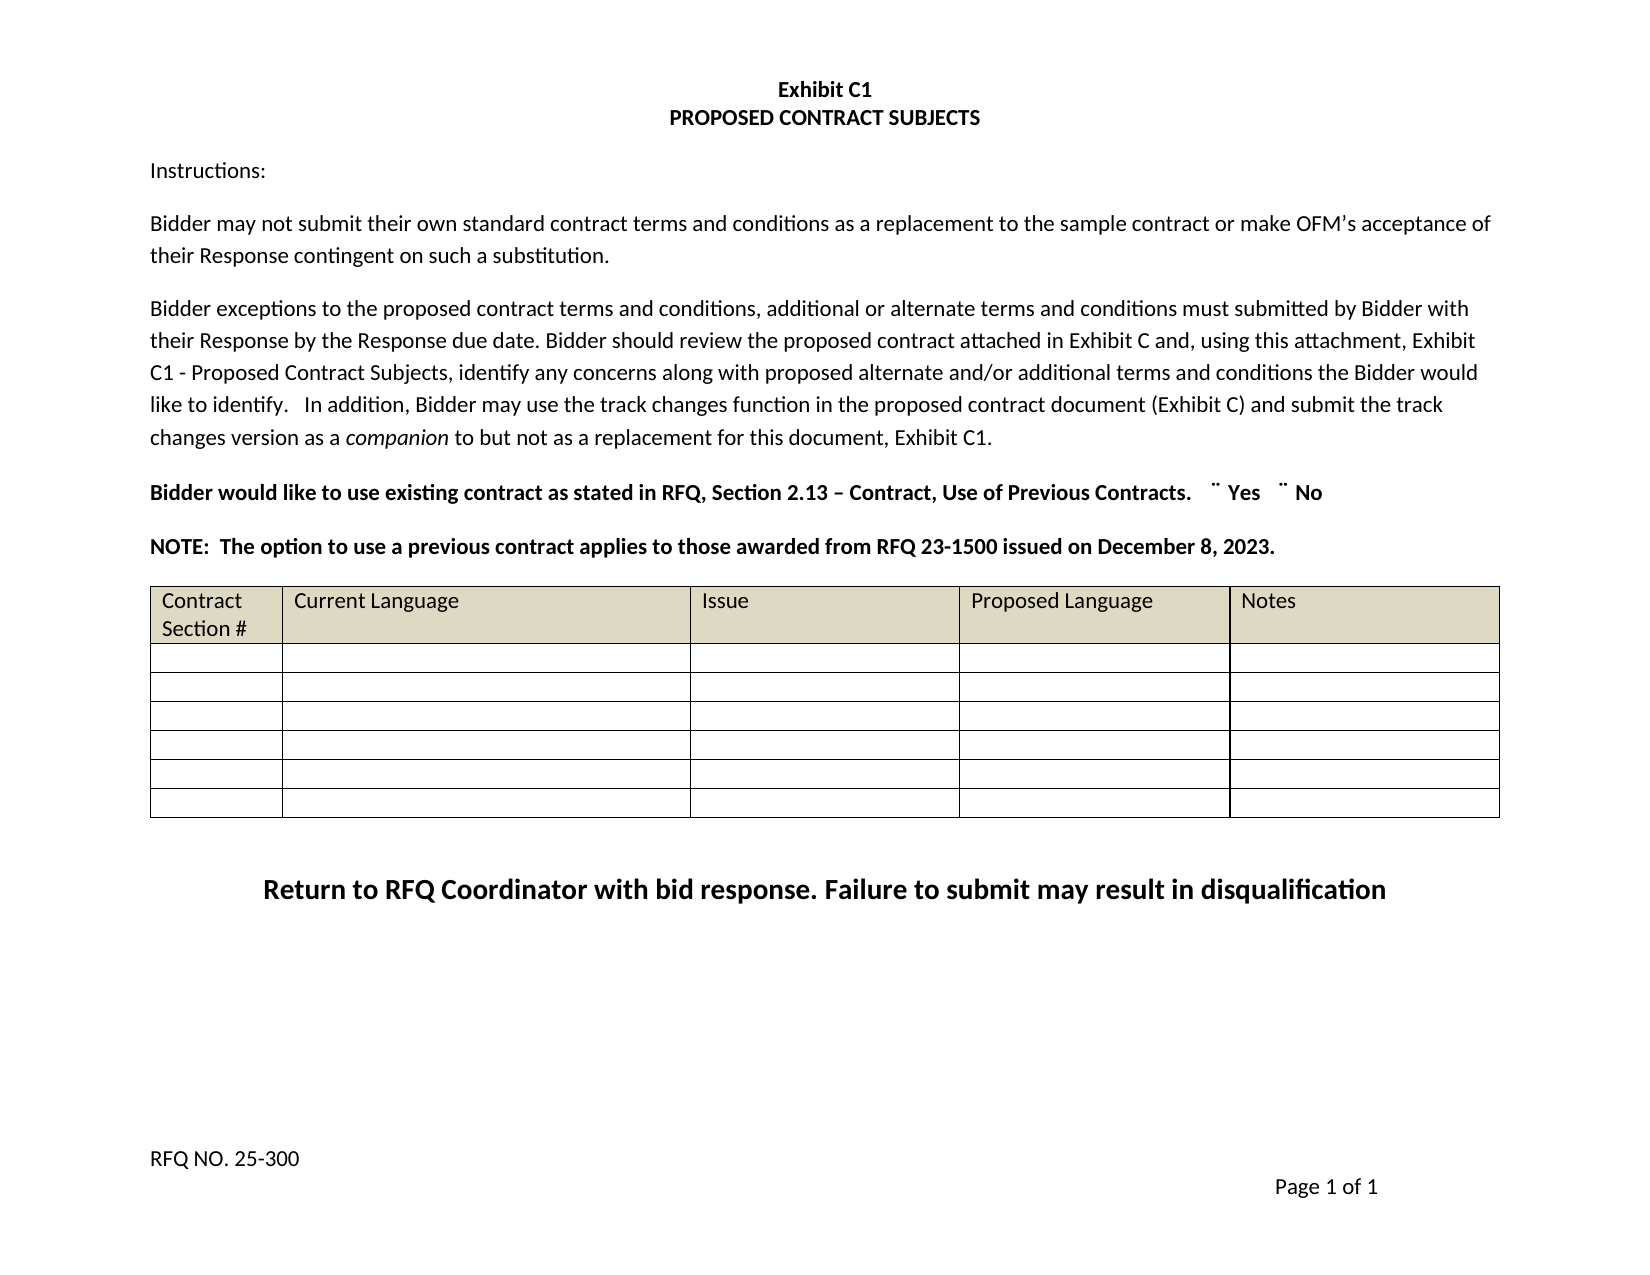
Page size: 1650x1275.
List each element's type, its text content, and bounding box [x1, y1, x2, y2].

text Return to RFQ Coordinator with bid response. Failure to submit may result in disqualification [150, 871, 1500, 907]
text NOTE: The option to use a previous contract applies to those awarded from RFQ 23-1500 issued on December 8, 2023. [150, 532, 1500, 561]
table_cell [283, 644, 690, 672]
table_cell [151, 760, 282, 788]
table_cell [1231, 702, 1499, 730]
table_cell [1231, 644, 1499, 672]
table_cell [283, 760, 690, 788]
table_header Proposed Language [960, 587, 1229, 643]
table_cell [283, 702, 690, 730]
table_cell [283, 789, 690, 817]
table_cell [283, 673, 690, 701]
text Bidder would like to use existing contract as stated in RFQ, Section 2.13 – Contract, Use of Previous Contracts. ¨ Yes ¨ No [150, 476, 1500, 507]
table_cell [1231, 760, 1499, 788]
table_cell [960, 760, 1229, 788]
table_cell [960, 673, 1229, 701]
table_cell [960, 789, 1229, 817]
table_cell [151, 644, 282, 672]
table_cell [691, 731, 959, 759]
text Bidder may not submit their own standard contract terms and conditions as a replacement to the sample contract or make OFM’s acceptance of their Response contingent on such a substitution. [150, 209, 1500, 269]
table_cell [151, 731, 282, 759]
table_cell [691, 644, 959, 672]
table_cell [691, 760, 959, 788]
table_cell [960, 702, 1229, 730]
table_cell [960, 644, 1229, 672]
table_cell [151, 789, 282, 817]
table_header Contract Section # [151, 587, 282, 643]
table_cell [151, 702, 282, 730]
table_cell [691, 789, 959, 817]
table_cell [1231, 731, 1499, 759]
table_cell [691, 673, 959, 701]
table_header Issue [691, 587, 959, 643]
table_cell [1231, 673, 1499, 701]
text Bidder exceptions to the proposed contract terms and conditions, additional or alternate terms and conditions must submitted by Bidder with their Response by the Response due date. Bidder should review the proposed contract attached in Exhibit C and, using this attachment, Exhibit C1 - Proposed Contract Subjects, identify any concerns along with proposed alternate and/or additional terms and conditions the Bidder would like to identify. In addition, Bidder may use the track changes function in the proposed contract document (Exhibit C) and submit the track changes version as a companion to but not as a replacement for this document, Exhibit C1. [150, 294, 1500, 451]
table_cell [960, 731, 1229, 759]
table_cell [151, 673, 282, 701]
table_cell [283, 731, 690, 759]
text Instructions: [150, 156, 1500, 184]
table_cell [1231, 789, 1499, 817]
table_cell [691, 702, 959, 730]
table_header Notes [1231, 587, 1499, 643]
table_header Current Language [283, 587, 690, 643]
